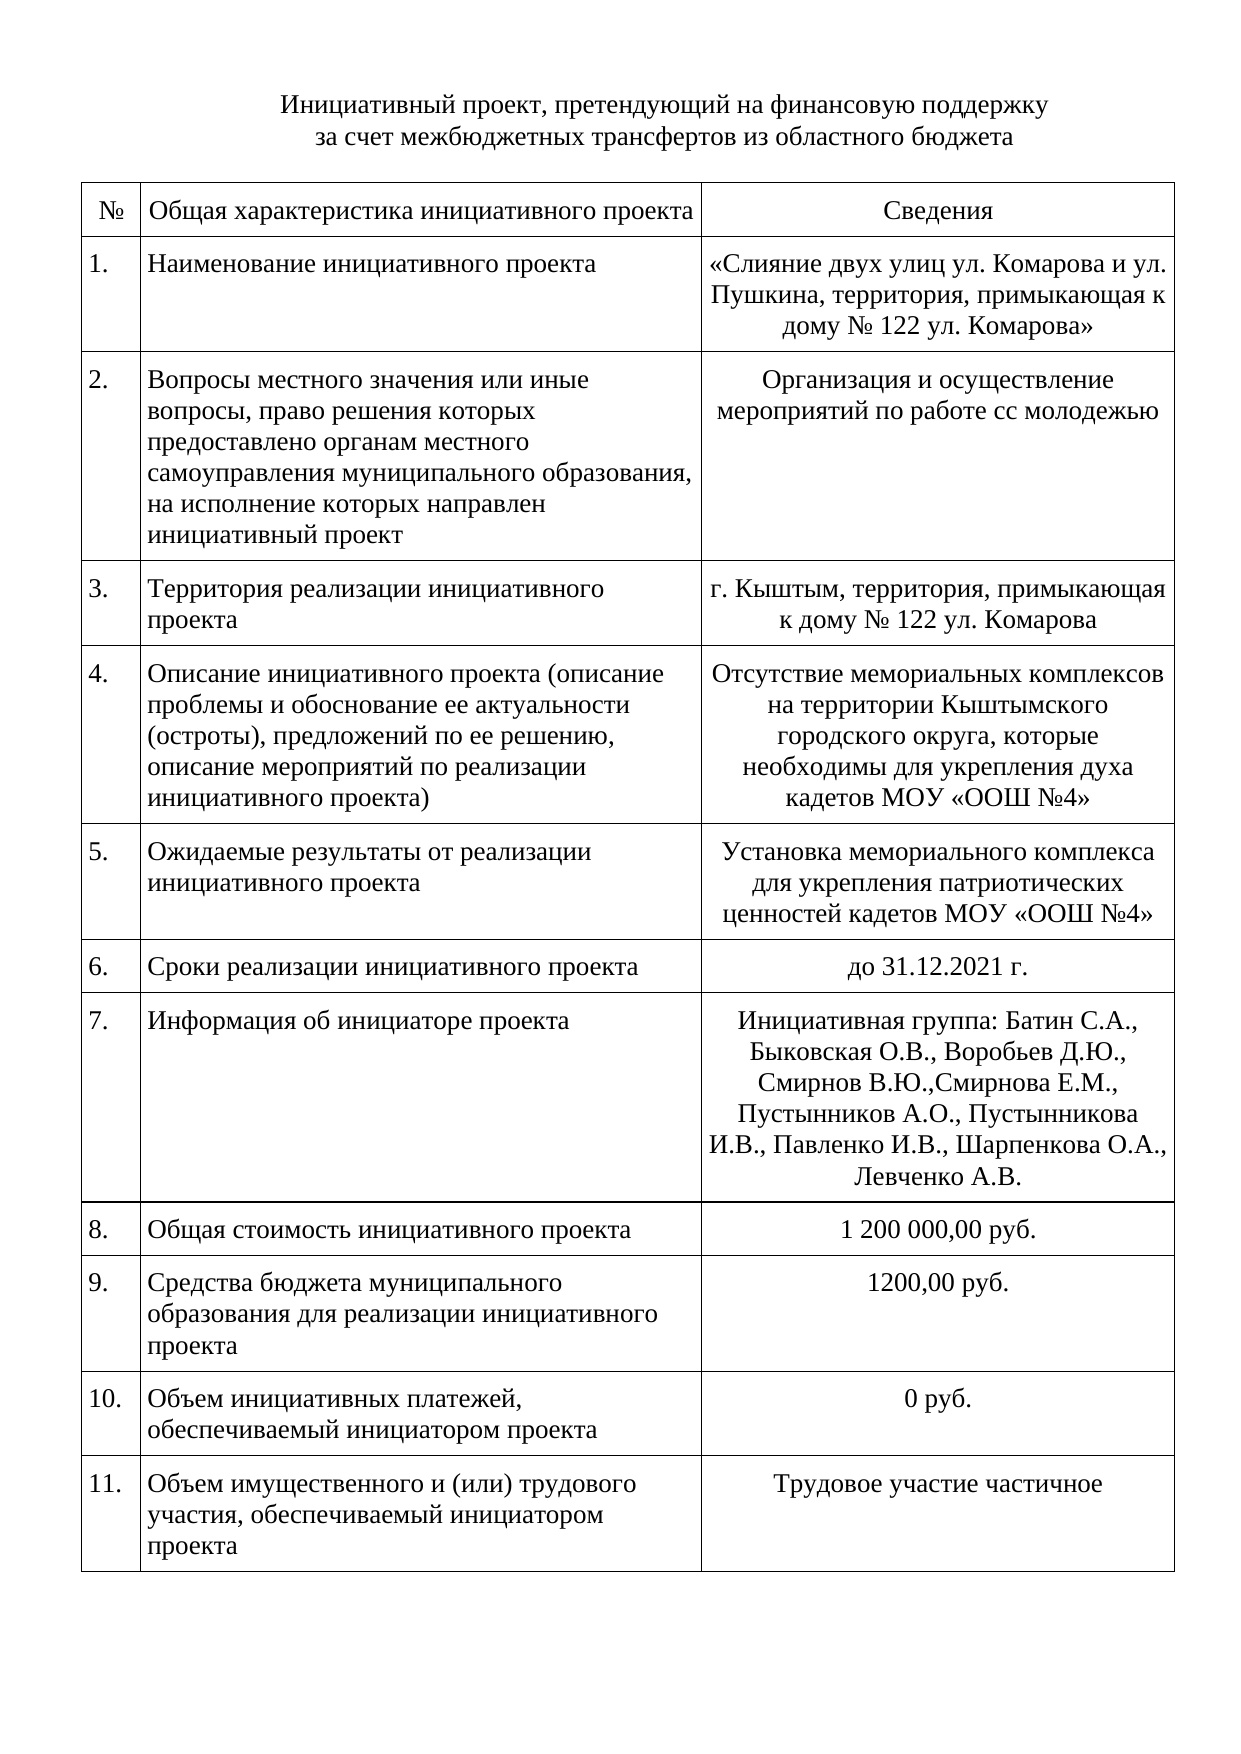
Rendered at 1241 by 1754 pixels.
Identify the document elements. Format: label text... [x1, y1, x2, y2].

table_cell Общая стоимость инициативного проекта [141, 1203, 701, 1255]
table_cell Ожидаемые результаты от реализации инициативного проекта [141, 824, 701, 939]
table_cell 9. [82, 1256, 140, 1371]
text за счет межбюджетных трансфертов из областного бюджета [177, 120, 1152, 151]
text Инициативный проект, претендующий на финансовую поддержку [177, 89, 1152, 120]
table_cell Наименование инициативного проекта [141, 237, 701, 351]
table_cell Вопросы местного значения или иные вопросы, право решения которых предоставлено органам местного самоуправления муниципального образования, на исполнение которых направлен инициативный проект [141, 352, 701, 560]
table_cell 11. [82, 1456, 140, 1571]
table_cell Информация об инициаторе проекта [141, 993, 701, 1201]
table_cell Трудовое участие частичное [702, 1456, 1174, 1571]
table_cell Инициативная группа: Батин С.А., Быковская О.В., Воробьев Д.Ю., Смирнов В.Ю.,Смирнова Е.М., Пустынников А.О., Пустынникова И.В., Павленко И.В., Шарпенкова О.А., Левченко А.В. [702, 993, 1174, 1201]
table_header № [82, 183, 140, 236]
table_cell 0 руб. [702, 1372, 1174, 1455]
table_cell Объем инициативных платежей, обеспечиваемый инициатором проекта [141, 1372, 701, 1455]
table_cell 10. [82, 1372, 140, 1455]
table_cell 1200,00 руб. [702, 1256, 1174, 1371]
table_cell «Слияние двух улиц ул. Комарова и ул. Пушкина, территория, примыкающая к дому № 122 ул. Комарова» [702, 237, 1174, 351]
table_cell 5. [82, 824, 140, 939]
table_cell Отсутствие мемориальных комплексов на территории Кыштымского городского округа, которые необходимы для укрепления духа кадетов МОУ «ООШ №4» [702, 646, 1174, 823]
table_cell Установка мемориального комплекса для укрепления патриотических ценностей кадетов МОУ «ООШ №4» [702, 824, 1174, 939]
table_cell 1. [82, 237, 140, 351]
table_cell 3. [82, 561, 140, 645]
table_cell 4. [82, 646, 140, 823]
table_cell 2. [82, 352, 140, 560]
table_cell 1 200 000,00 руб. [702, 1203, 1174, 1255]
table_cell Территория реализации инициативного проекта [141, 561, 701, 645]
table_cell Сроки реализации инициативного проекта [141, 940, 701, 992]
table_header Общая характеристика инициативного проекта [141, 183, 701, 236]
table_cell Средства бюджета муниципального образования для реализации инициативного проекта [141, 1256, 701, 1371]
table_cell 7. [82, 993, 140, 1201]
table_cell г. Кыштым, территория, примыкающая к дому № 122 ул. Комарова [702, 561, 1174, 645]
table_cell Описание инициативного проекта (описание проблемы и обоснование ее актуальности (остроты), предложений по ее решению, описание мероприятий по реализации инициативного проекта) [141, 646, 701, 823]
table_cell Организация и осуществление мероприятий по работе сс молодежью [702, 352, 1174, 560]
table_cell Объем имущественного и (или) трудового участия, обеспечиваемый инициатором проекта [141, 1456, 701, 1571]
table_header Сведения [702, 183, 1174, 236]
table_cell 8. [82, 1203, 140, 1255]
table_cell 6. [82, 940, 140, 992]
table_cell до 31.12.2021 г. [702, 940, 1174, 992]
